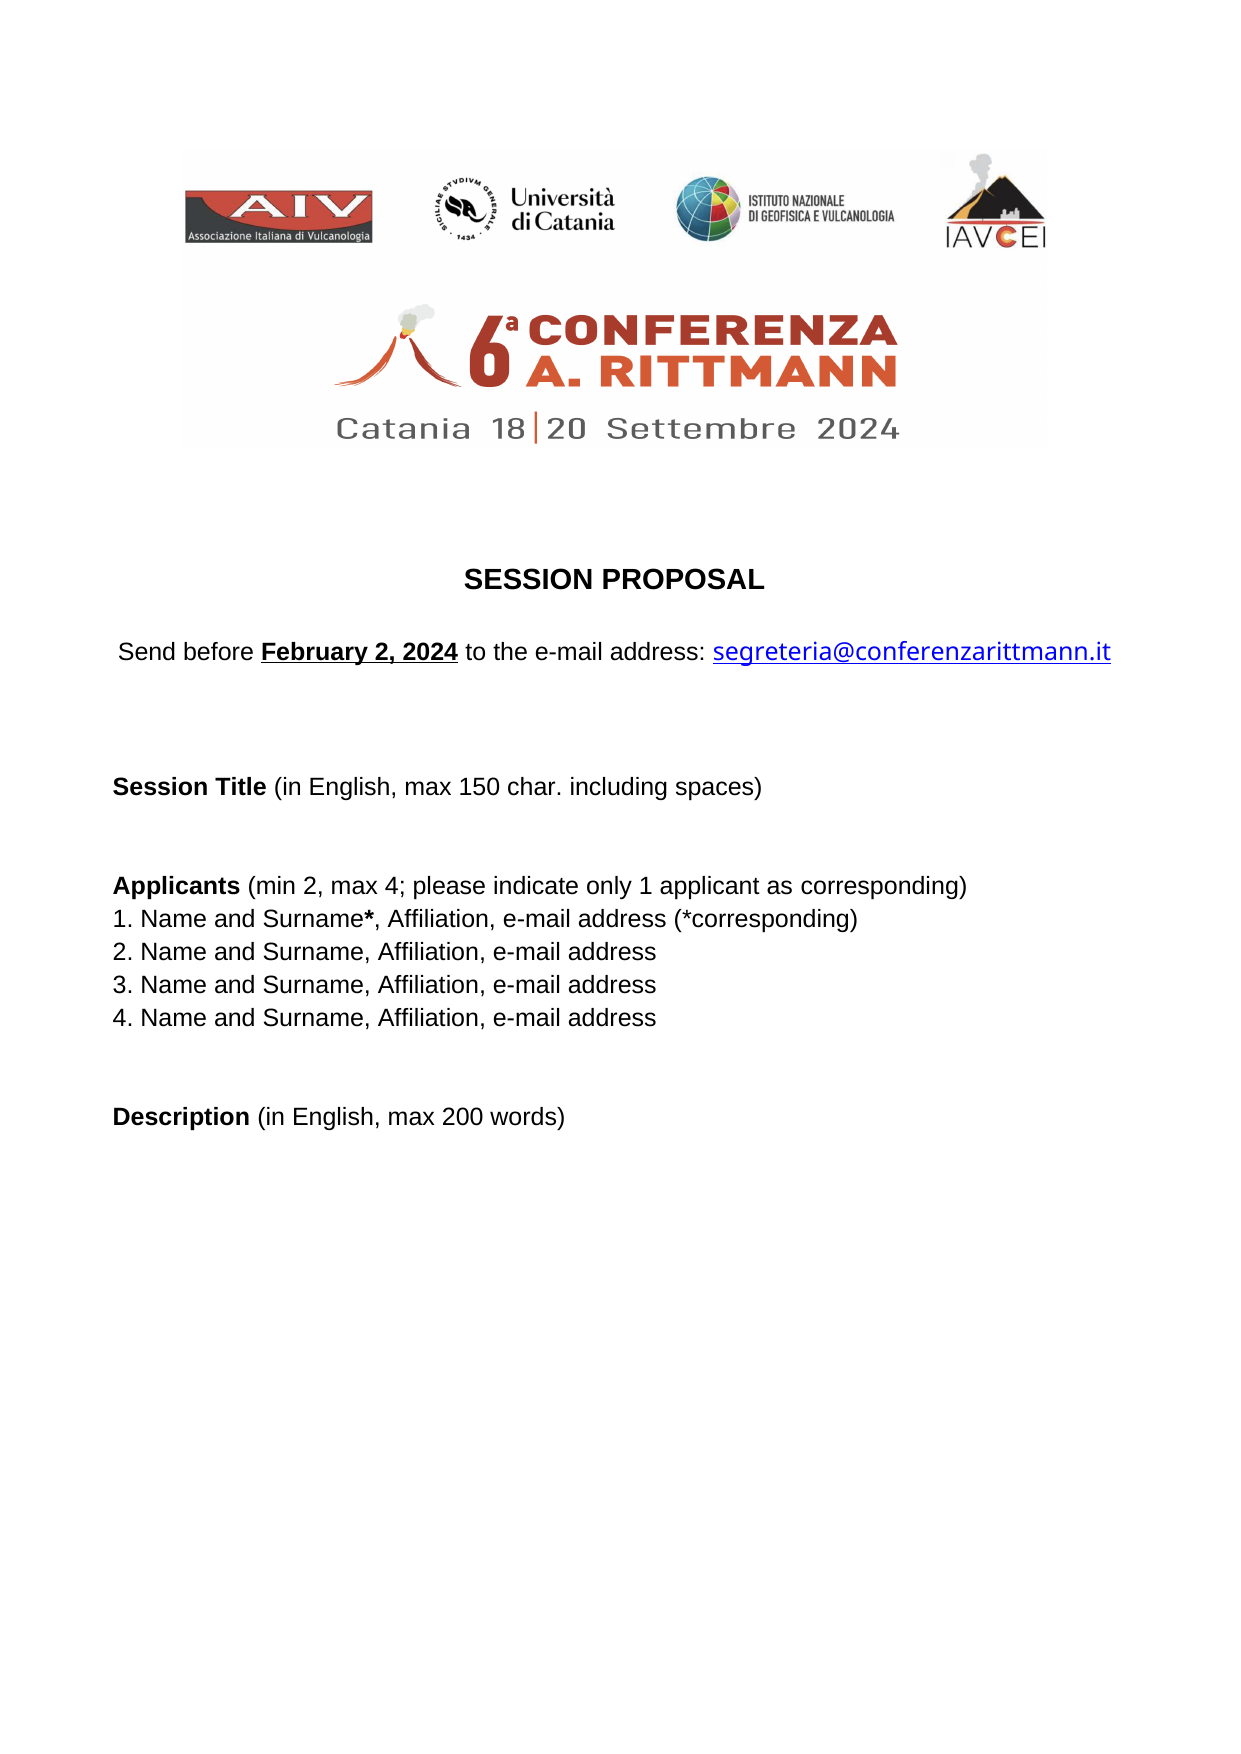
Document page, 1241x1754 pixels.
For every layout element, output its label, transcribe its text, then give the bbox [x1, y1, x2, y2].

text Description (in English, max 200 words) [112, 1102, 1116, 1131]
picture [182, 150, 1047, 447]
text Applicants (min 2, max 4; please indicate only 1 applicant as corresponding) [112, 871, 1116, 900]
text Send before February 2, 2024 to the e-mail address: segreteria@conferenzarittmann.it [112, 634, 1116, 668]
text 4. Name and Surname, Affiliation, e-mail address [112, 1003, 1116, 1032]
text SESSION PROPOSAL [112, 562, 1116, 596]
text 2. Name and Surname, Affiliation, e-mail address [112, 937, 1116, 966]
text Session Title (in English, max 150 char. including spaces) [112, 772, 1116, 801]
text 1. Name and Surname*, Affiliation, e-mail address (*corresponding) [112, 904, 1116, 933]
text 3. Name and Surname, Affiliation, e-mail address [112, 970, 1116, 999]
